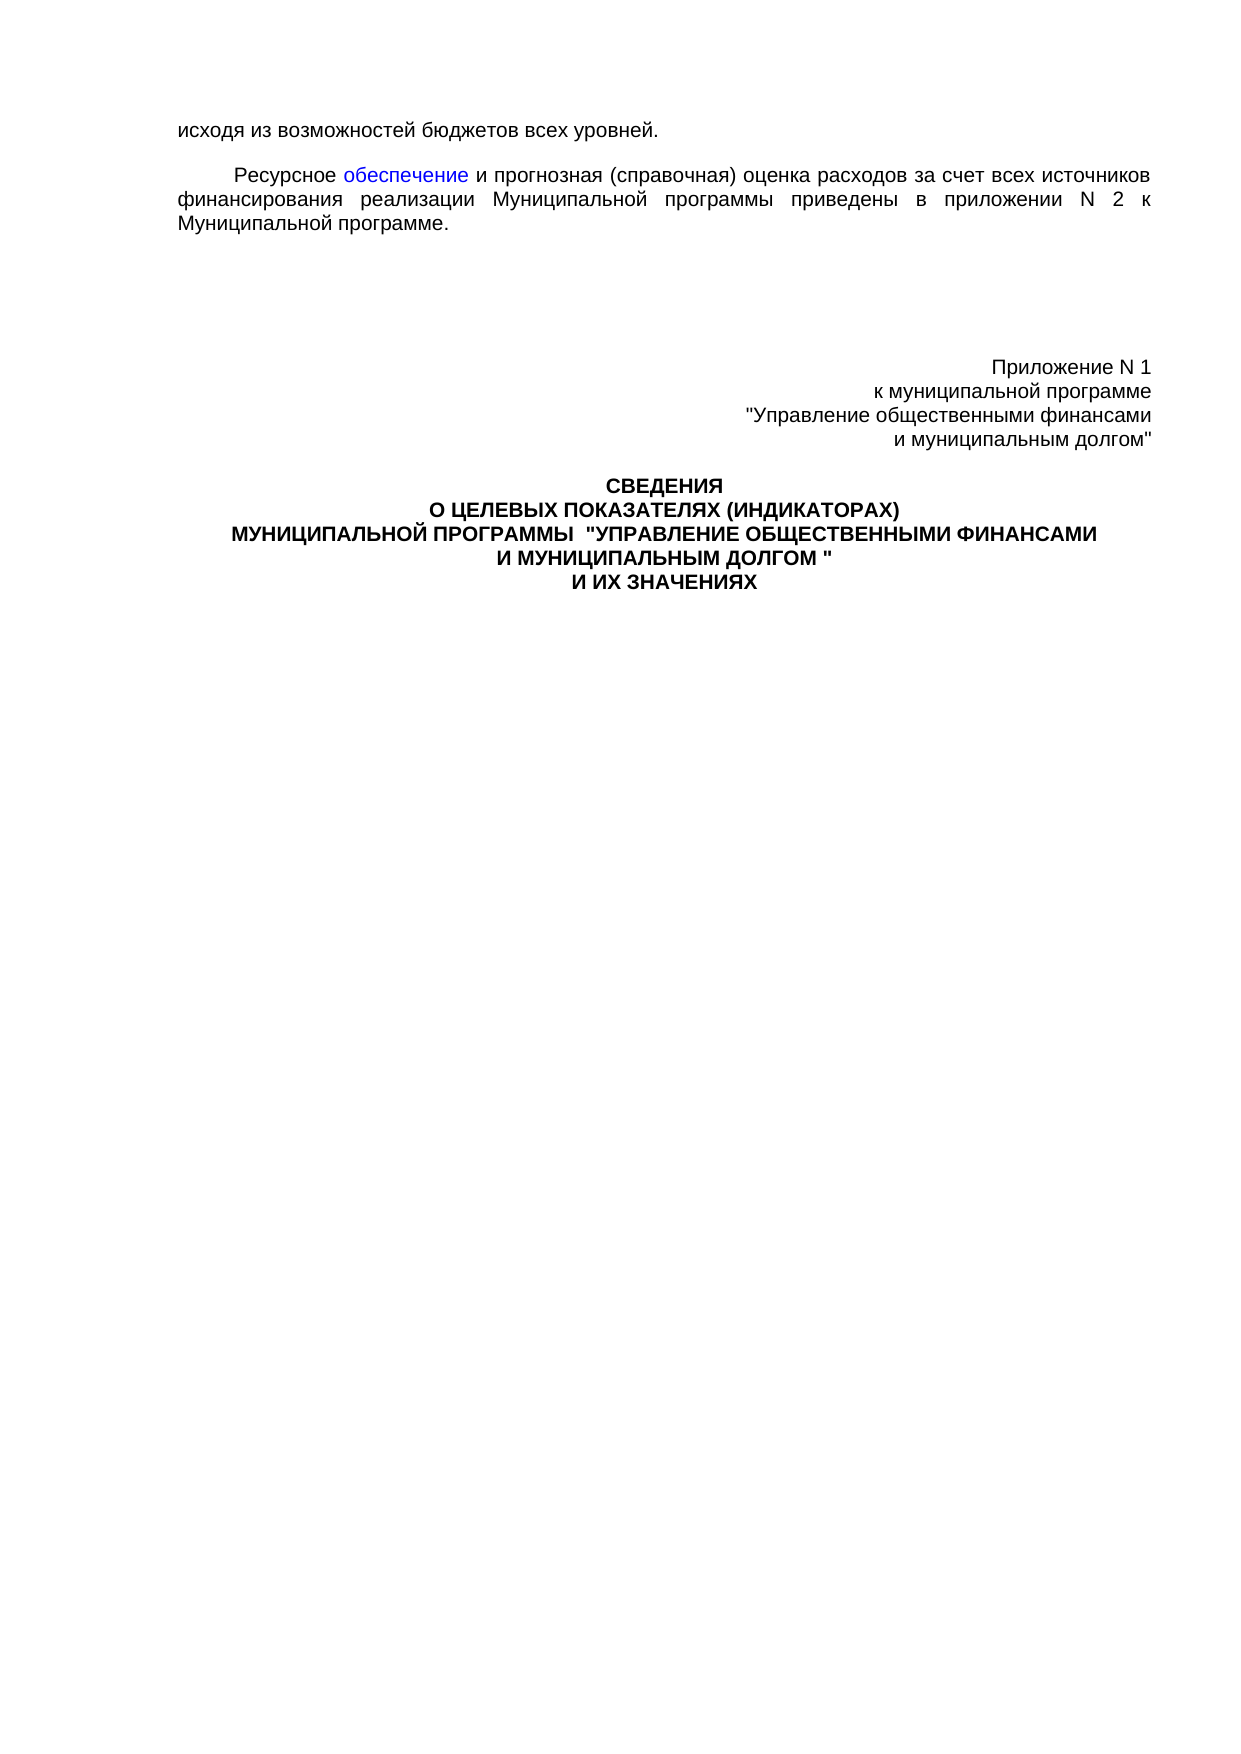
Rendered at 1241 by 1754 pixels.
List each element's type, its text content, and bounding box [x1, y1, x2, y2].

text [177, 118, 1152, 142]
text Ресурсное обеспечение и прогнозная (справочная) оценка расходов за счет всех источников финансирования реализации Муниципальной программы приведены в приложении N 2 к Муниципальной программе. [177, 163, 1152, 235]
title СВЕДЕНИЯ [177, 474, 1152, 498]
title О ЦЕЛЕВЫХ ПОКАЗАТЕЛЯХ (ИНДИКАТОРАХ) [177, 498, 1152, 522]
text Приложение N 1 [177, 354, 1152, 378]
title МУНИЦИПАЛЬНОЙ ПРОГРАММЫ "УПРАВЛЕНИЕ ОБЩЕСТВЕННЫМИ ФИНАНСАМИ [177, 522, 1152, 546]
title И МУНИЦИПАЛЬНЫМ ДОЛГОМ " [177, 546, 1152, 570]
text и муниципальным долгом" [177, 426, 1152, 450]
text к муниципальной программе [177, 378, 1152, 402]
text "Управление общественными финансами [177, 402, 1152, 426]
title И ИХ ЗНАЧЕНИЯХ [177, 570, 1152, 594]
